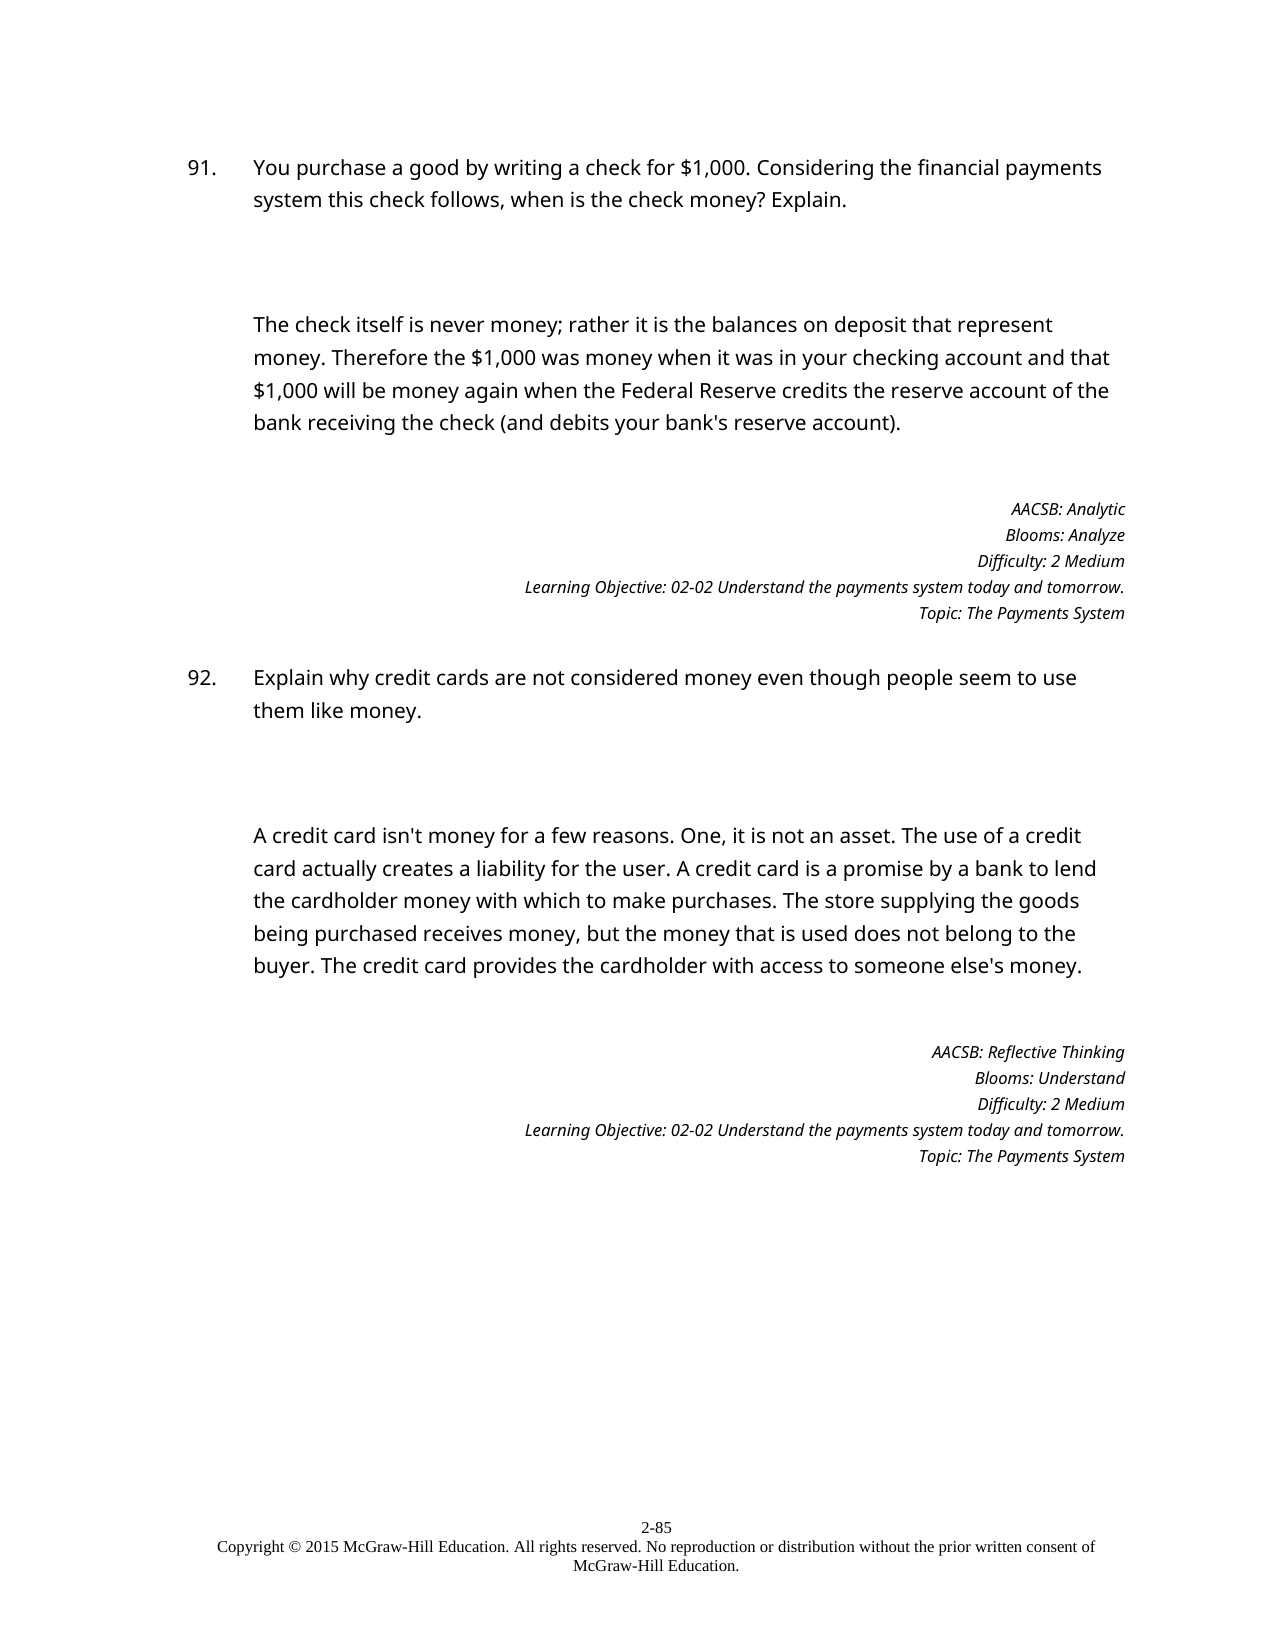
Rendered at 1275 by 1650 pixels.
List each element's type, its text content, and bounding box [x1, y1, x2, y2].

table_header You purchase a good by writing a check for $1,000. Considering the financial payments system this check follows, when is the check money? Explain. The check itself is never money; rather it is the balances on deposit that represent money. Therefore the $1,000 was money when it was in your checking account and that $1,000 will be money again when the Federal Reserve credits the reserve account of the bank receiving the check (and debits your bank's reserve account). [253, 153, 1125, 468]
table_header 92. [188, 663, 253, 1011]
table_header Explain why credit cards are not considered money even though people seem to use them like money. A credit card isn't money for a few reasons. One, it is not an asset. The use of a credit card actually creates a liability for the user. A credit card is a promise by a bank to lend the cardholder money with which to make purchases. The store supplying the goods being purchased receives money, but the money that is used does not belong to the buyer. The credit card provides the cardholder with access to someone else's money. [253, 663, 1125, 1011]
table_header 91. [188, 153, 253, 468]
table_header AACSB: Analytic Blooms: Analyze Difficulty: 2 Medium Learning Objective: 02-02 Understand the payments system today and tomorrow. Topic: The Payments System [188, 498, 1125, 661]
table_header AACSB: Reflective Thinking Blooms: Understand Difficulty: 2 Medium Learning Objective: 02-02 Understand the payments system today and tomorrow. Topic: The Payments System [188, 1041, 1125, 1204]
